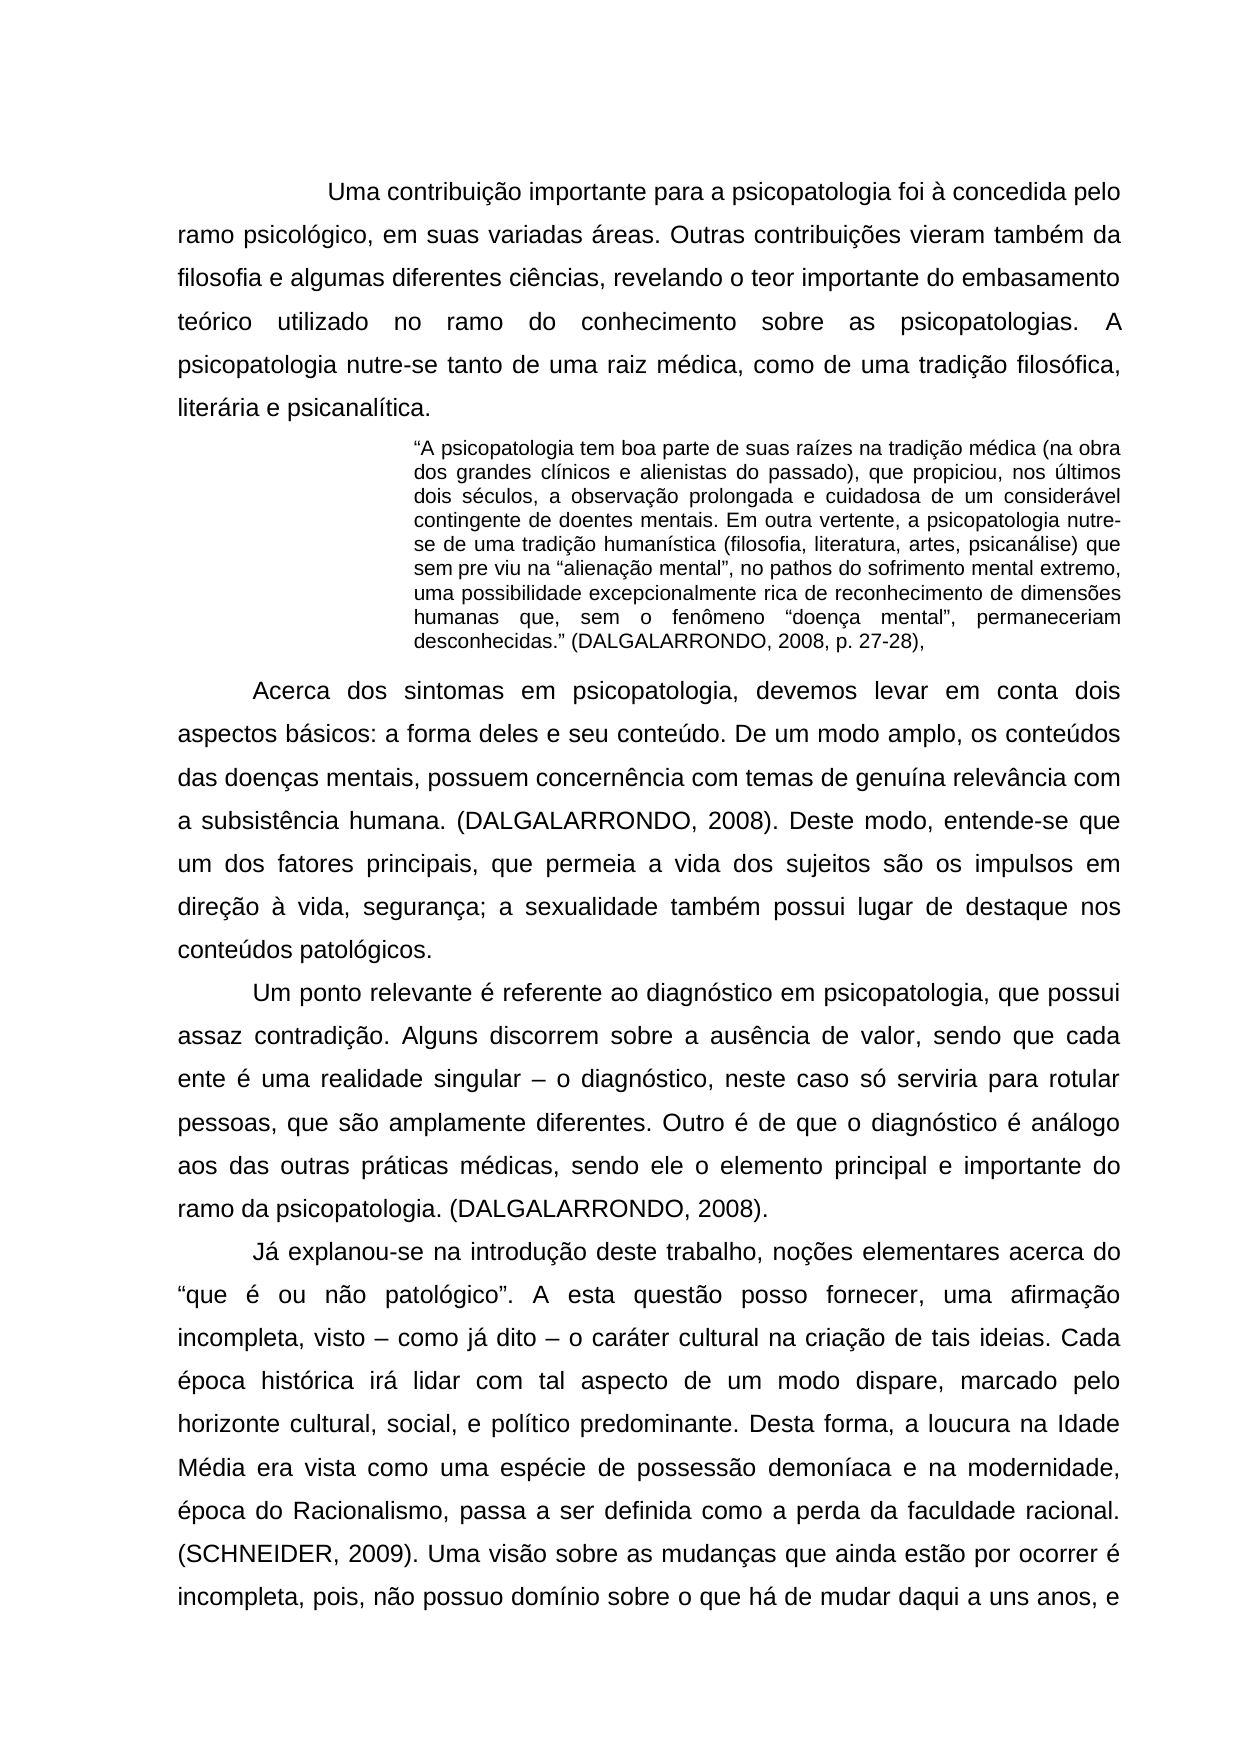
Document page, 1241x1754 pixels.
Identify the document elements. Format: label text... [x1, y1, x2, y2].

text “A psicopatologia tem boa parte de suas raízes na tradição médica (na obra dos grandes clínicos e alienistas do passado), que propiciou, nos últimos dois séculos, a observação prolongada e cuidadosa de um considerável contingente de doentes mentais. Em outra vertente, a psicopatologia nutre-se de uma tradição humanística (filosofia, literatura, artes, psicanálise) que sem pre viu na “alienação mental”, no pathos do sofrimento mental extremo, uma possibilidade excepcionalmente rica de reconhecimento de dimensões humanas que, sem o fenômeno “doença mental”, permaneceriam desconhecidas.” (DALGALARRONDO, 2008, p. 27-28), [413, 436, 1122, 652]
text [177, 1237, 1122, 1611]
text Um ponto relevante é referente ao diagnóstico em psicopatologia, que possui assaz contradição. Alguns discorrem sobre a ausência de valor, sendo que cada ente é uma realidade singular – o diagnóstico, neste caso só serviria para rotular pessoas, que são amplamente diferentes. Outro é de que o diagnóstico é análogo aos das outras práticas médicas, sendo ele o elemento principal e importante do ramo da psicopatologia. (DALGALARRONDO, 2008). [177, 978, 1122, 1223]
text Uma contribuição importante para a psicopatologia foi à concedida pelo ramo psicológico, em suas variadas áreas. Outras contribuições vieram também da filosofia e algumas diferentes ciências, revelando o teor importante do embasamento teórico utilizado no ramo do conhecimento sobre as psicopatologias. A psicopatologia nutre-se tanto de uma raiz médica, como de uma tradição filosófica, literária e psicanalítica. [177, 177, 1122, 422]
text Acerca dos sintomas em psicopatologia, devemos levar em conta dois aspectos básicos: a forma deles e seu conteúdo. De um modo amplo, os conteúdos das doenças mentais, possuem concernência com temas de genuína relevância com a subsistência humana. (DALGALARRONDO, 2008). Deste modo, entende-se que um dos fatores principais, que permeia a vida dos sujeitos são os impulsos em direção à vida, segurança; a sexualidade também possui lugar de destaque nos conteúdos patológicos. [177, 676, 1122, 964]
